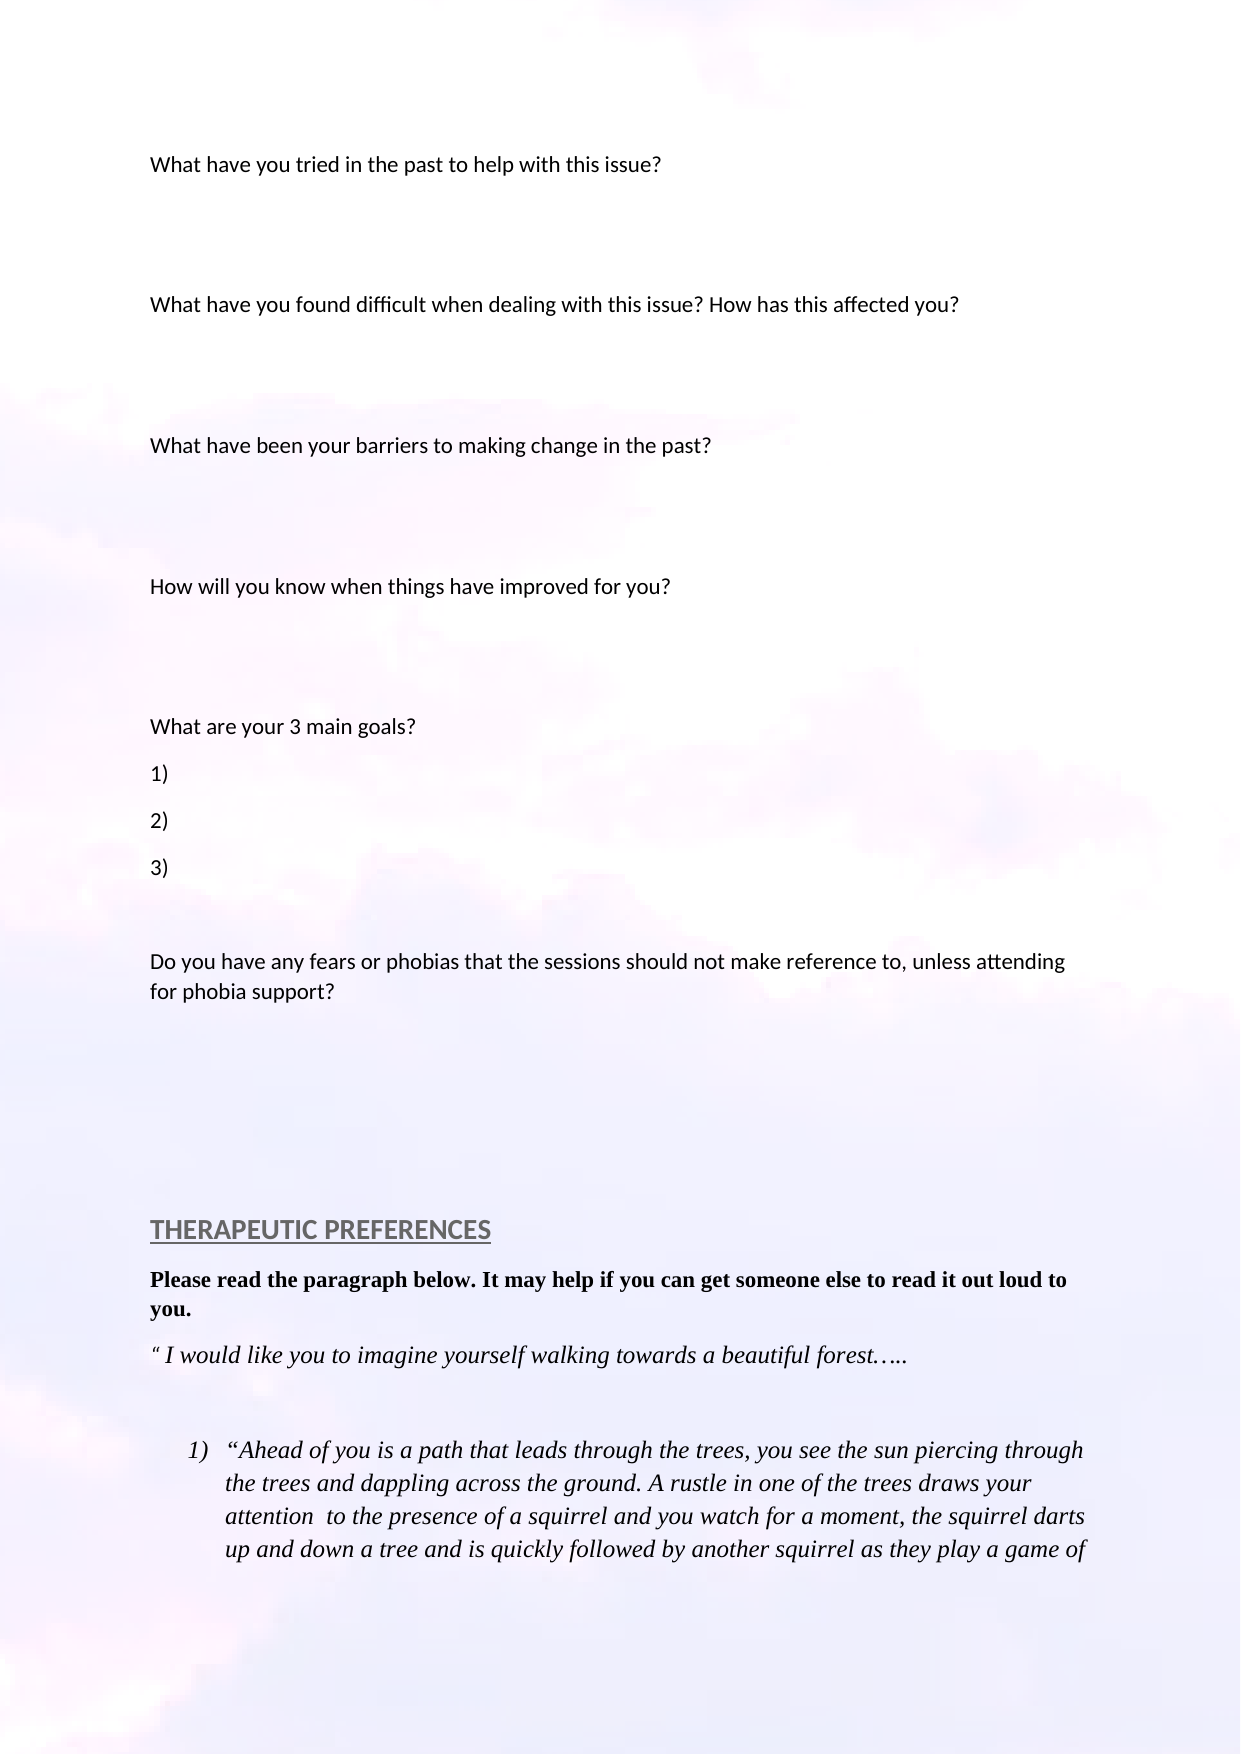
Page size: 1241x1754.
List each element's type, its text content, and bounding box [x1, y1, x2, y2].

text 2) [150, 806, 1090, 834]
text Please read the paragraph below. It may help if you can get someone else to read it out loud to you. [150, 1267, 1090, 1321]
text 3) [150, 853, 1090, 881]
text What have you tried in the past to help with this issue? [150, 150, 1090, 178]
text 1) [150, 759, 1090, 787]
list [187, 1435, 1090, 1563]
text How will you know when things have improved for you? [150, 572, 1090, 600]
text “ I would like you to imagine yourself walking towards a beautiful forest….. [150, 1340, 1090, 1369]
text What have you found difficult when dealing with this issue? How has this affected you? [150, 291, 1090, 319]
text THERAPEUTIC PREFERENCES [150, 1211, 1090, 1247]
text What have been your barriers to making change in the past? [150, 431, 1090, 459]
text Do you have any fears or phobias that the sessions should not make reference to, unless attending for phobia support? [150, 947, 1090, 1005]
text What are your 3 main goals? [150, 712, 1090, 741]
